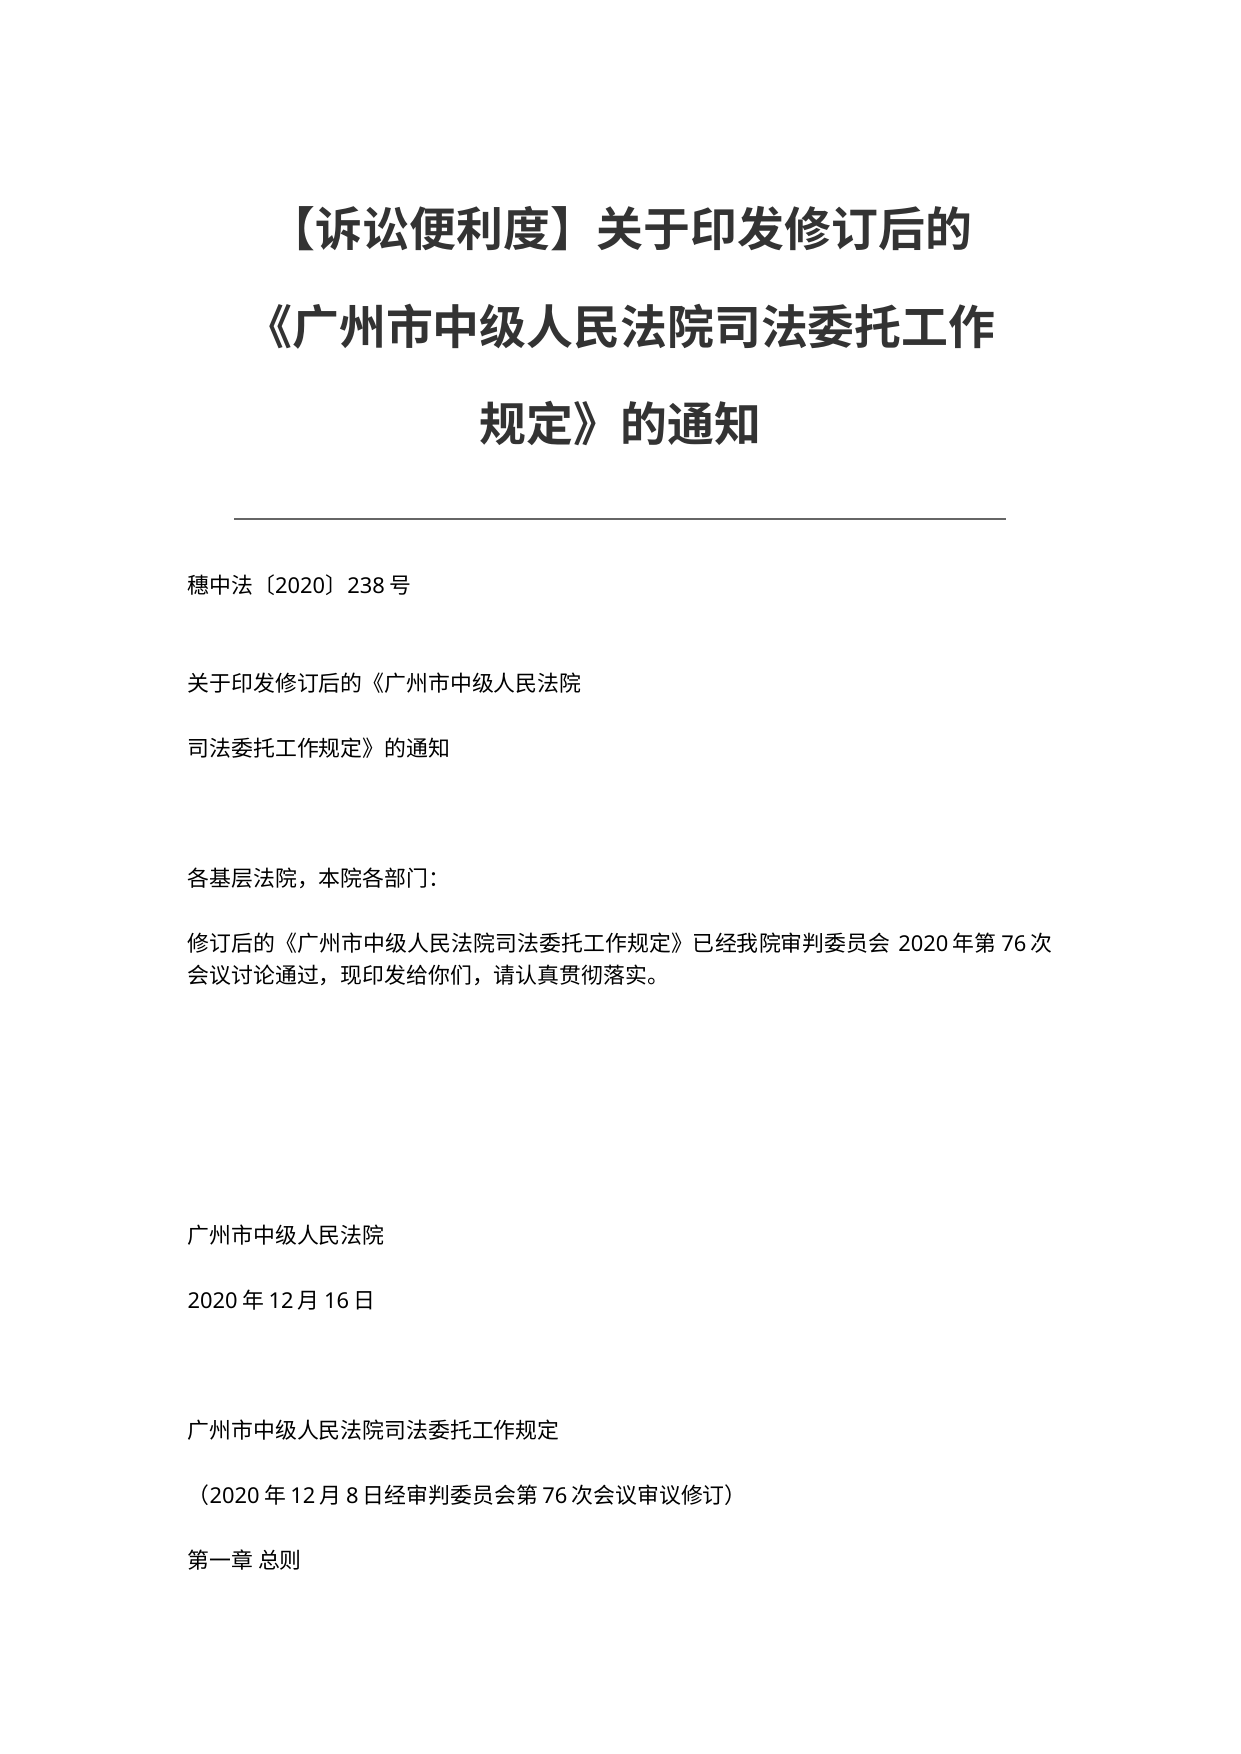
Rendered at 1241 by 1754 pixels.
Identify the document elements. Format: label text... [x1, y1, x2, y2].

text 第一章 总则 [187, 1543, 1053, 1575]
text 关于印发修订后的《广州市中级人民法院 [187, 665, 1053, 698]
text 各基层法院，本院各部门： [187, 860, 1053, 893]
text 【诉讼便利度】关于印发修订后的《广州市中级人民法院司法委托工作规定》的通知 [234, 178, 1006, 518]
text 修订后的《广州市中级人民法院司法委托工作规定》已经我院审判委员会2020年第76次会议讨论通过，现印发给你们，请认真贯彻落实。 [187, 925, 1053, 990]
text 广州市中级人民法院司法委托工作规定 [187, 1413, 1053, 1445]
text 穗中法〔2020〕238号 [187, 568, 1053, 600]
text 2020年12月16日 [187, 1283, 1053, 1315]
text 广州市中级人民法院 [187, 1218, 1053, 1250]
text 司法委托工作规定》的通知 [187, 730, 1053, 763]
text （2020年12月8日经审判委员会第76次会议审议修订） [187, 1478, 1053, 1510]
